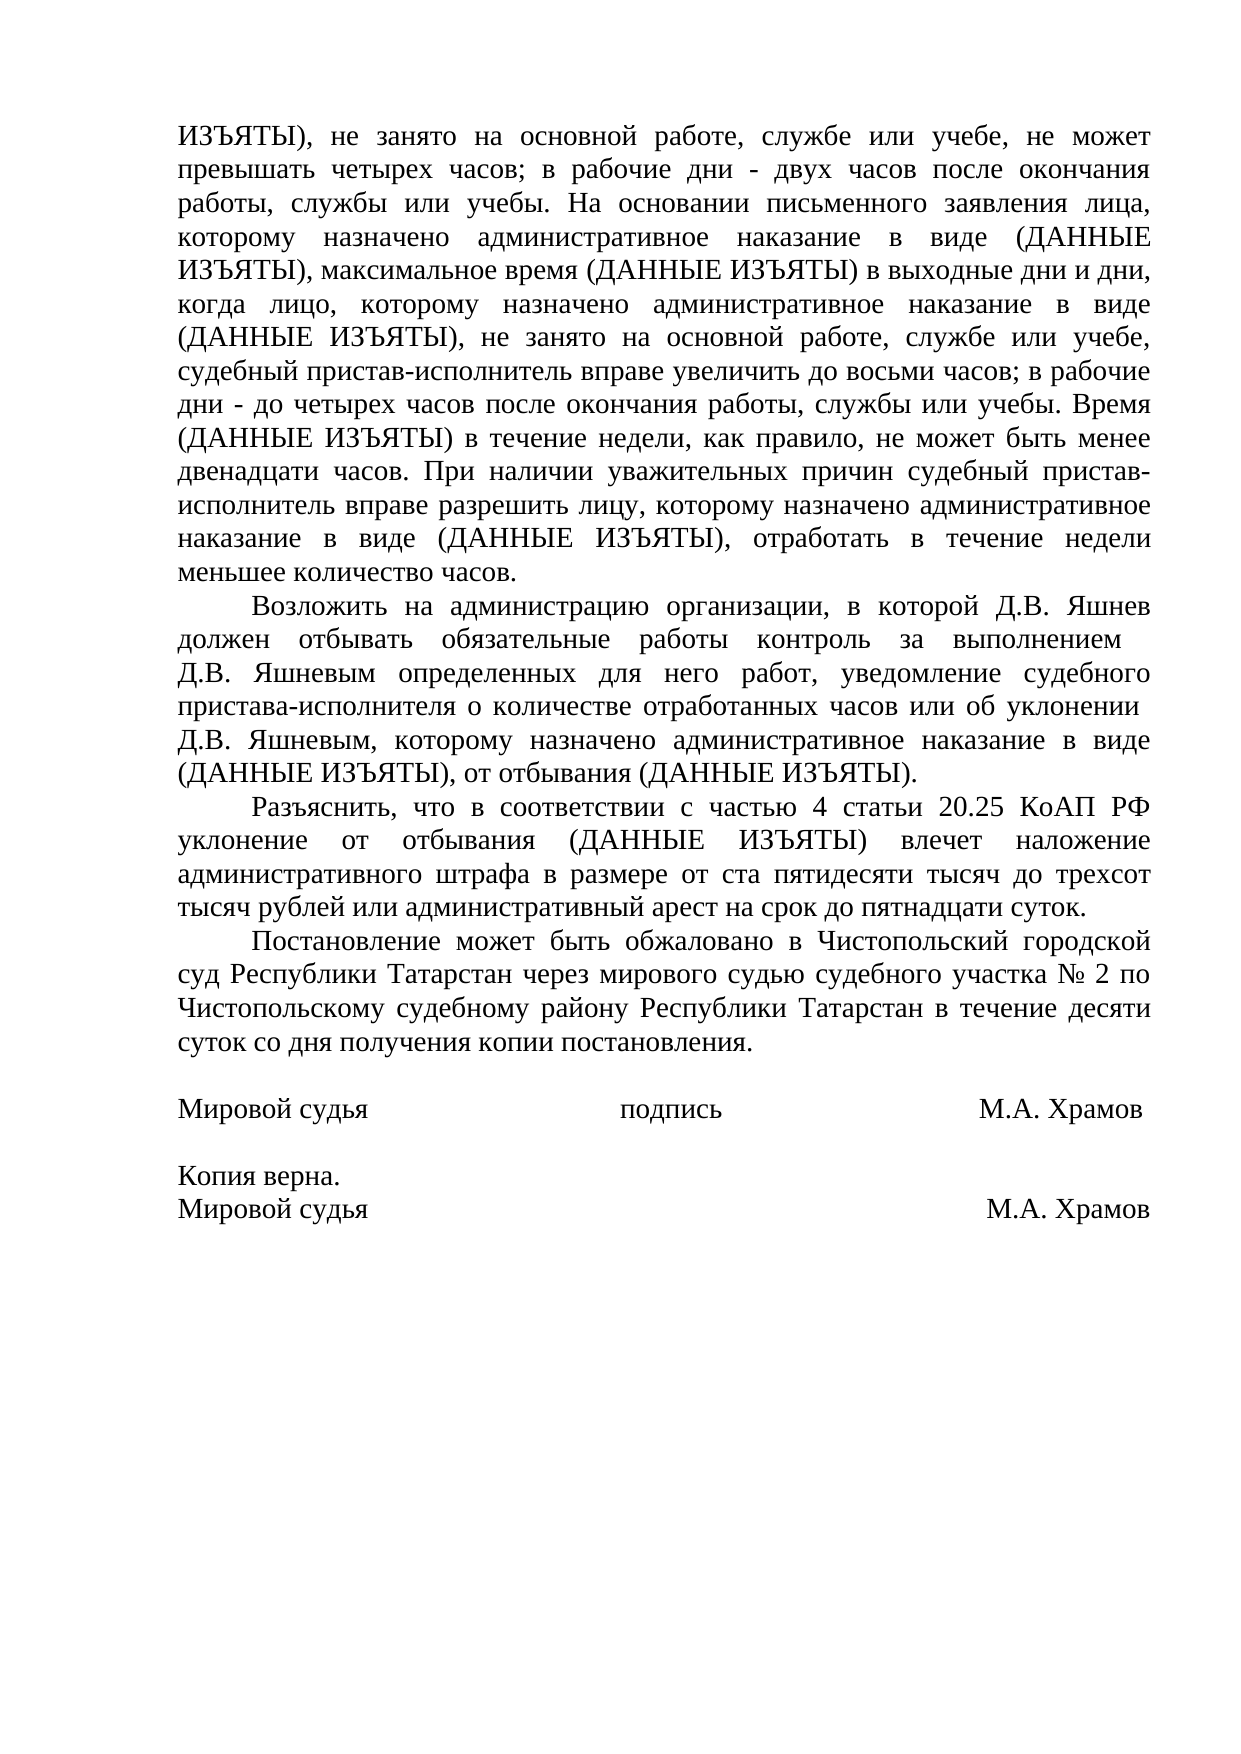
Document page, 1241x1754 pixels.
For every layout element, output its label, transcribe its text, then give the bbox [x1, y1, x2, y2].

text Мировой судья М.А. Храмов [177, 1191, 1152, 1225]
text Мировой судья подпись М.А. Храмов [177, 1091, 1152, 1124]
text Копия верна. [177, 1158, 1152, 1191]
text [177, 118, 1152, 588]
text Разъяснить, что в соответствии с частью 4 статьи 20.25 КоАП РФ уклонение от отбывания (ДАННЫЕ ИЗЪЯТЫ) влечет наложение административного штрафа в размере от ста пятидесяти тысяч до трехсот тысяч рублей или административный арест на срок до пятнадцати суток. [177, 789, 1152, 923]
text Постановление может быть обжаловано в Чистопольский городской суд Республики Татарстан через мирового судью судебного участка № 2 по Чистопольскому судебному району Республики Татарстан в течение десяти суток со дня получения копии постановления. [177, 923, 1152, 1057]
text Возложить на администрацию организации, в которой Д.В. Яшнев должен отбывать обязательные работы контроль за выполнением Д.В. Яшневым определенных для него работ, уведомление судебного пристава-исполнителя о количестве отработанных часов или об уклонении Д.В. Яшневым, которому назначено административное наказание в виде (ДАННЫЕ ИЗЪЯТЫ), от отбывания (ДАННЫЕ ИЗЪЯТЫ). [177, 588, 1152, 789]
